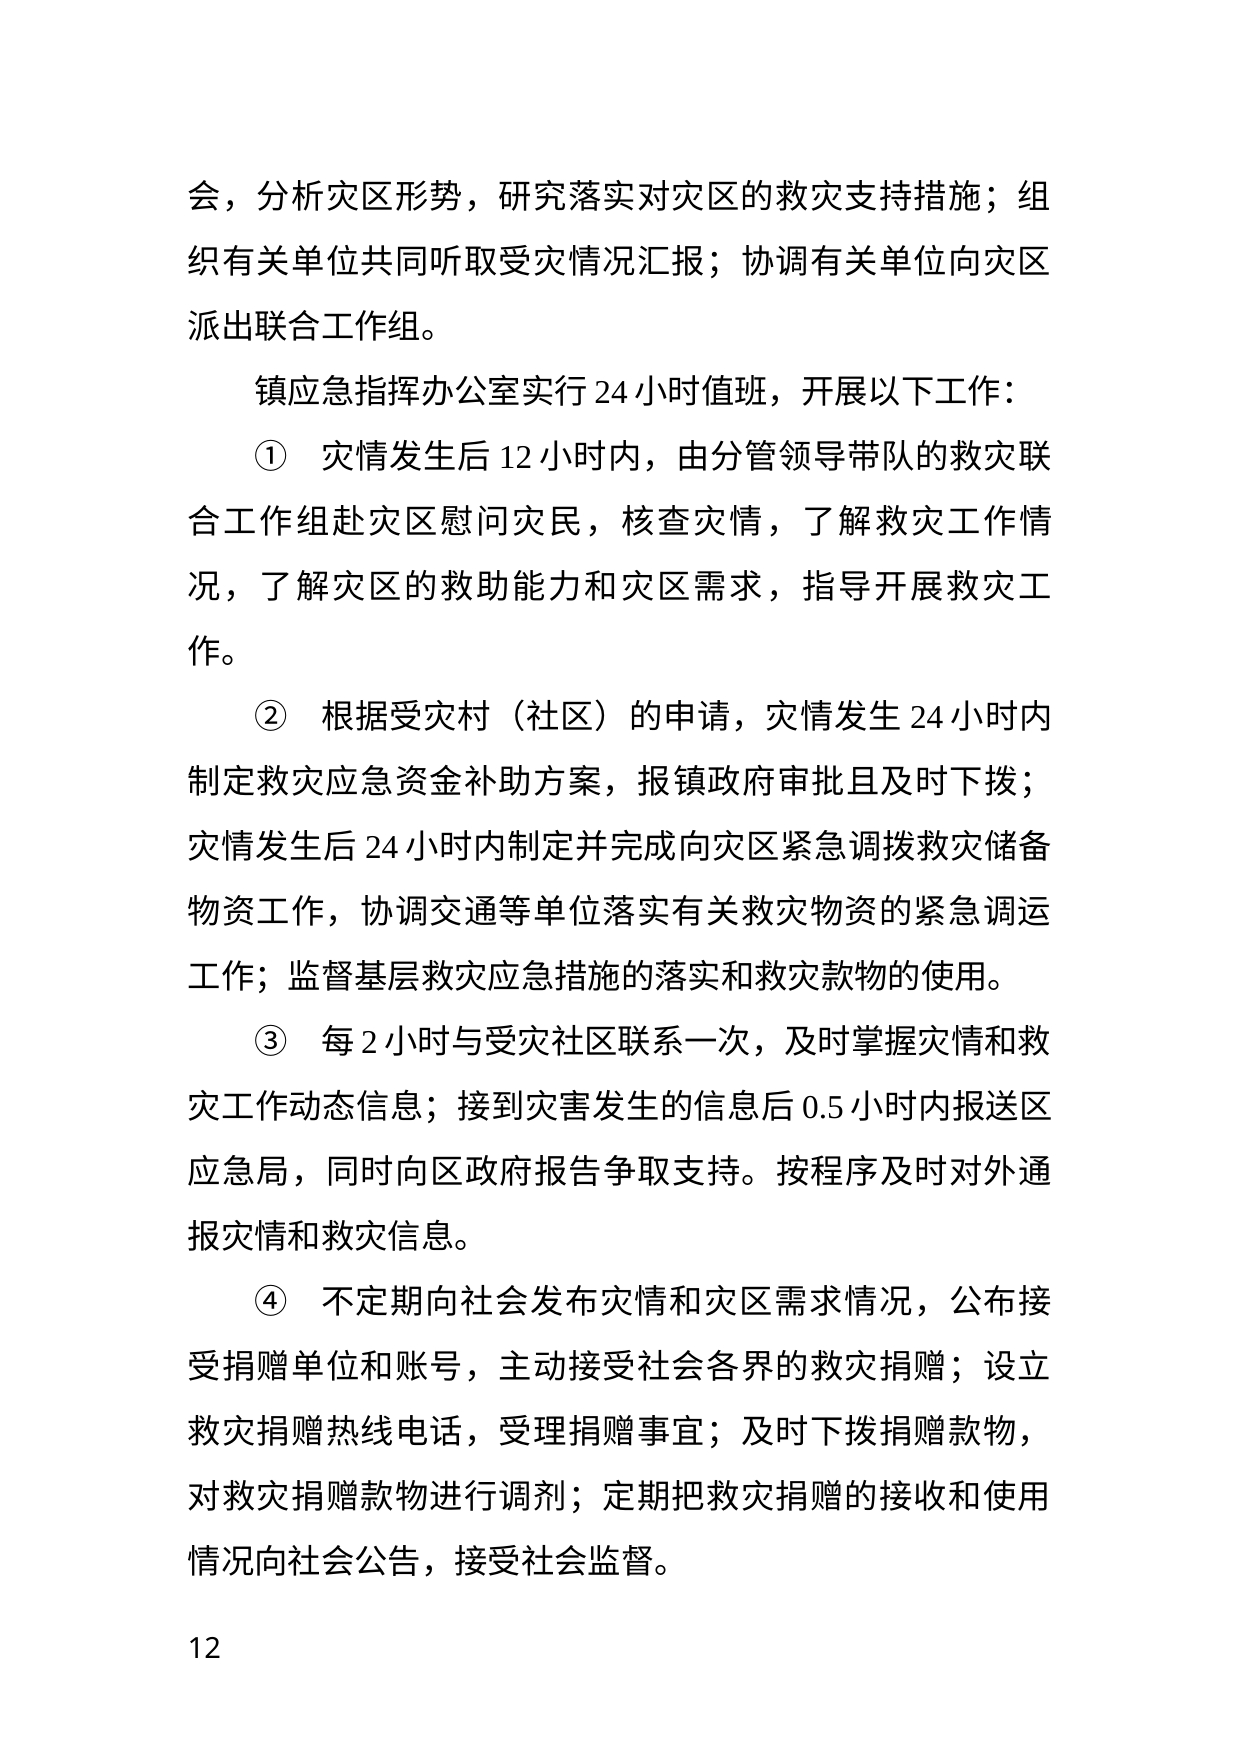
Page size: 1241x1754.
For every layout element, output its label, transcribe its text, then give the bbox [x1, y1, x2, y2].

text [187, 162, 1053, 357]
list 不定期向社会发布灾情和灾区需求情况，公布接受捐赠单位和账号，主动接受社会各界的救灾捐赠；设立救灾捐赠热线电话，受理捐赠事宜；及时下拨捐赠款物，对救灾捐赠款物进行调剂；定期把救灾捐赠的接收和使用情况向社会公告，接受社会监督。 [187, 1267, 1053, 1592]
text 镇应急指挥办公室实行24小时值班，开展以下工作： [187, 357, 1053, 422]
list 根据受灾村（社区）的申请，灾情发生24小时内制定救灾应急资金补助方案，报镇政府审批且及时下拨；灾情发生后24小时内制定并完成向灾区紧急调拨救灾储备物资工作，协调交通等单位落实有关救灾物资的紧急调运工作；监督基层救灾应急措施的落实和救灾款物的使用。 [187, 682, 1053, 1007]
list 每2小时与受灾社区联系一次，及时掌握灾情和救灾工作动态信息；接到灾害发生的信息后0.5小时内报送区应急局，同时向区政府报告争取支持。按程序及时对外通报灾情和救灾信息。 [187, 1007, 1053, 1267]
list 灾情发生后12小时内，由分管领导带队的救灾联合工作组赴灾区慰问灾民，核查灾情，了解救灾工作情况，了解灾区的救助能力和灾区需求，指导开展救灾工作。 [187, 422, 1053, 682]
